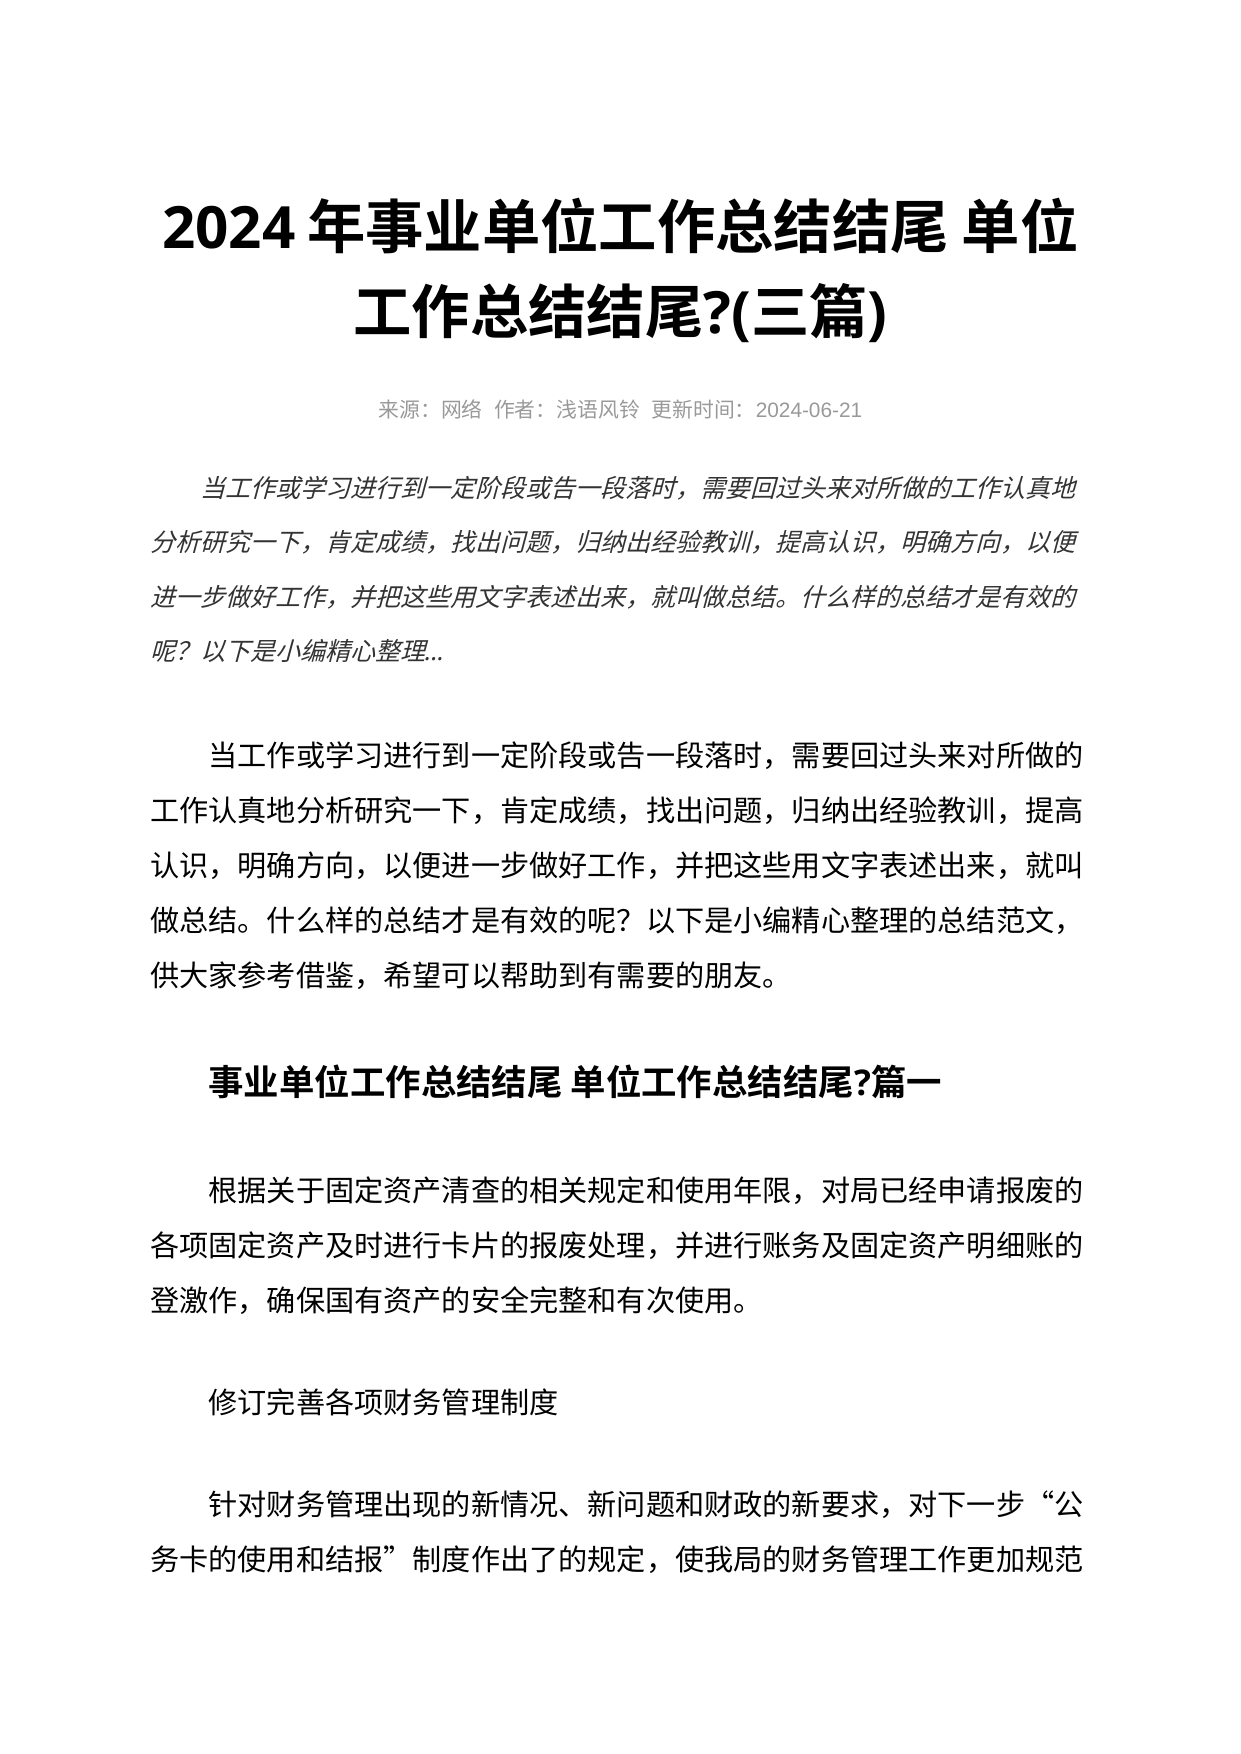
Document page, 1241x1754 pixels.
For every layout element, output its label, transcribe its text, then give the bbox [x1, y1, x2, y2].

subtitle 2024年事业单位工作总结结尾 单位工作总结结尾?(三篇) [150, 181, 1090, 351]
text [150, 1481, 1090, 1578]
text 当工作或学习进行到一定阶段或告一段落时，需要回过头来对所做的工作认真地分析研究一下，肯定成绩，找出问题，归纳出经验教训，提高认识，明确方向，以便进一步做好工作，并把这些用文字表述出来，就叫做总结。什么样的总结才是有效的呢？以下是小编精心整理... [150, 468, 1090, 668]
text 事业单位工作总结结尾 单位工作总结结尾?篇一 [150, 1054, 1090, 1106]
text 修订完善各项财务管理制度 [150, 1379, 1090, 1422]
text 根据关于固定资产清查的相关规定和使用年限，对局已经申请报废的各项固定资产及时进行卡片的报废处理，并进行账务及固定资产明细账的登激作，确保国有资产的安全完整和有次使用。 [150, 1168, 1090, 1320]
text 来源：网络 作者：浅语风铃 更新时间：2024-06-21 [150, 398, 1090, 422]
text 当工作或学习进行到一定阶段或告一段落时，需要回过头来对所做的工作认真地分析研究一下，肯定成绩，找出问题，归纳出经验教训，提高认识，明确方向，以便进一步做好工作，并把这些用文字表述出来，就叫做总结。什么样的总结才是有效的呢？以下是小编精心整理的总结范文，供大家参考借鉴，希望可以帮助到有需要的朋友。 [150, 733, 1090, 995]
